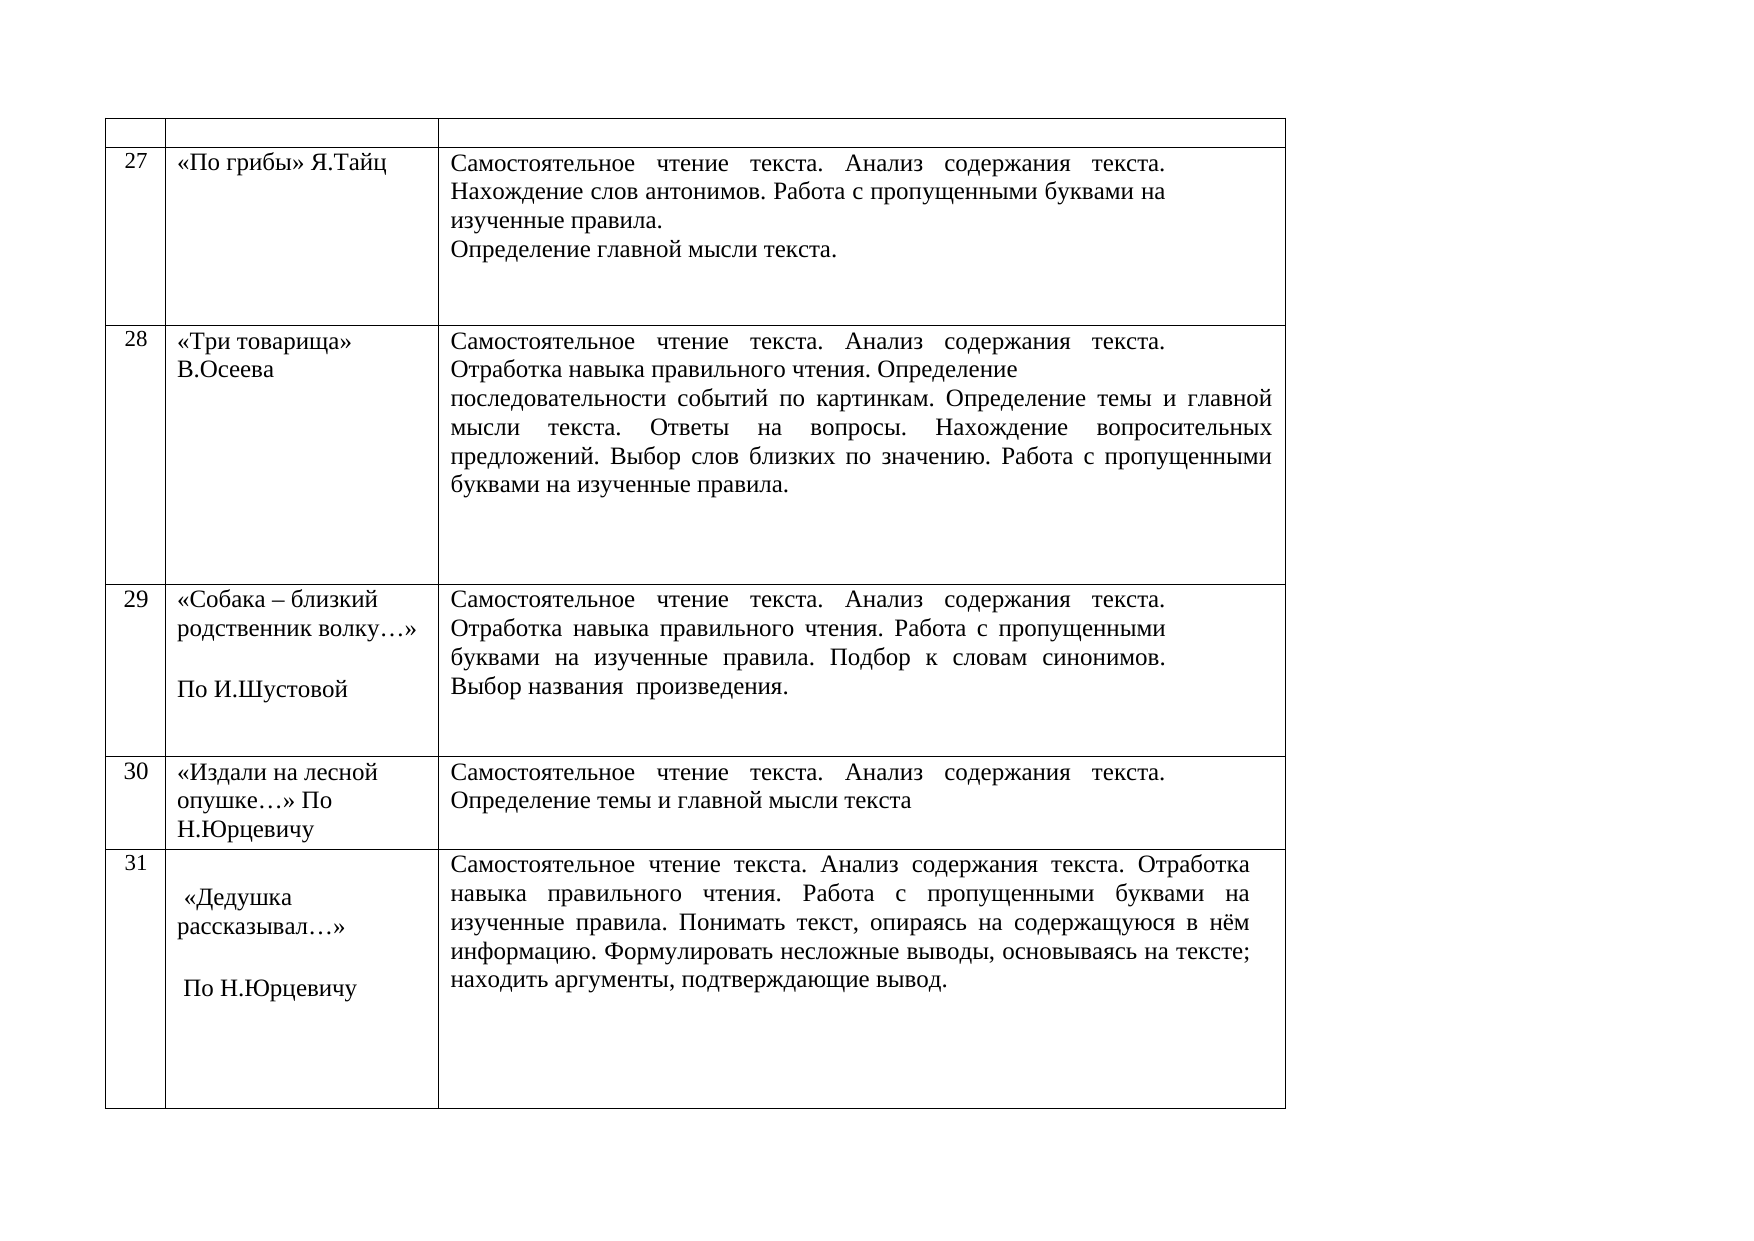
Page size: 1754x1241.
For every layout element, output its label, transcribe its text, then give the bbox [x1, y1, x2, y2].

table_cell 29 [106, 585, 165, 756]
table_cell «По грибы» Я.Тайц [166, 148, 438, 325]
table_cell «Дедушка рассказывал…» По Н.Юрцевичу [166, 850, 438, 1107]
table_cell Самостоятельное чтение текста. Анализ содержания текста. Отработка навыка правильного чтения. Определение последовательности событий по картинкам. Определение темы и главной мысли текста. Ответы на вопросы. Нахождение вопросительных предложений. Выбор слов близких по значению. Работа с пропущенными буквами на изученные правила. [439, 326, 1285, 583]
table_cell Самостоятельное чтение текста. Анализ содержания текста. Отработка навыка правильного чтения. Работа с пропущенными буквами на изученные правила. Подбор к словам синонимов. Выбор названия произведения. [439, 585, 1285, 756]
table_cell 30 [106, 757, 165, 848]
table_cell «Собака – близкий родственник волку…» По И.Шустовой [166, 585, 438, 756]
table_cell Самостоятельное чтение текста. Анализ содержания текста. Нахождение слов антонимов. Работа с пропущенными буквами на изученные правила. Определение главной мысли текста. [439, 148, 1285, 325]
table_header [439, 119, 1285, 147]
table_cell «Три товарища» В.Осеева [166, 326, 438, 583]
table_cell «Издали на лесной опушке…» По Н.Юрцевичу [166, 757, 438, 848]
table_cell 28 [106, 326, 165, 583]
table_cell Самостоятельное чтение текста. Анализ содержания текста. Определение темы и главной мысли текста [439, 757, 1285, 848]
table_cell 27 [106, 148, 165, 325]
table_cell Самостоятельное чтение текста. Анализ содержания текста. Отработка навыка правильного чтения. Работа с пропущенными буквами на изученные правила. Понимать текст, опираясь на содержащуюся в нём информацию. Формулировать несложные выводы, основываясь на тексте; находить аргументы, подтверждающие вывод. [439, 850, 1285, 1107]
table_header [166, 119, 438, 147]
table_header [106, 119, 165, 147]
table_cell 31 [106, 850, 165, 1107]
